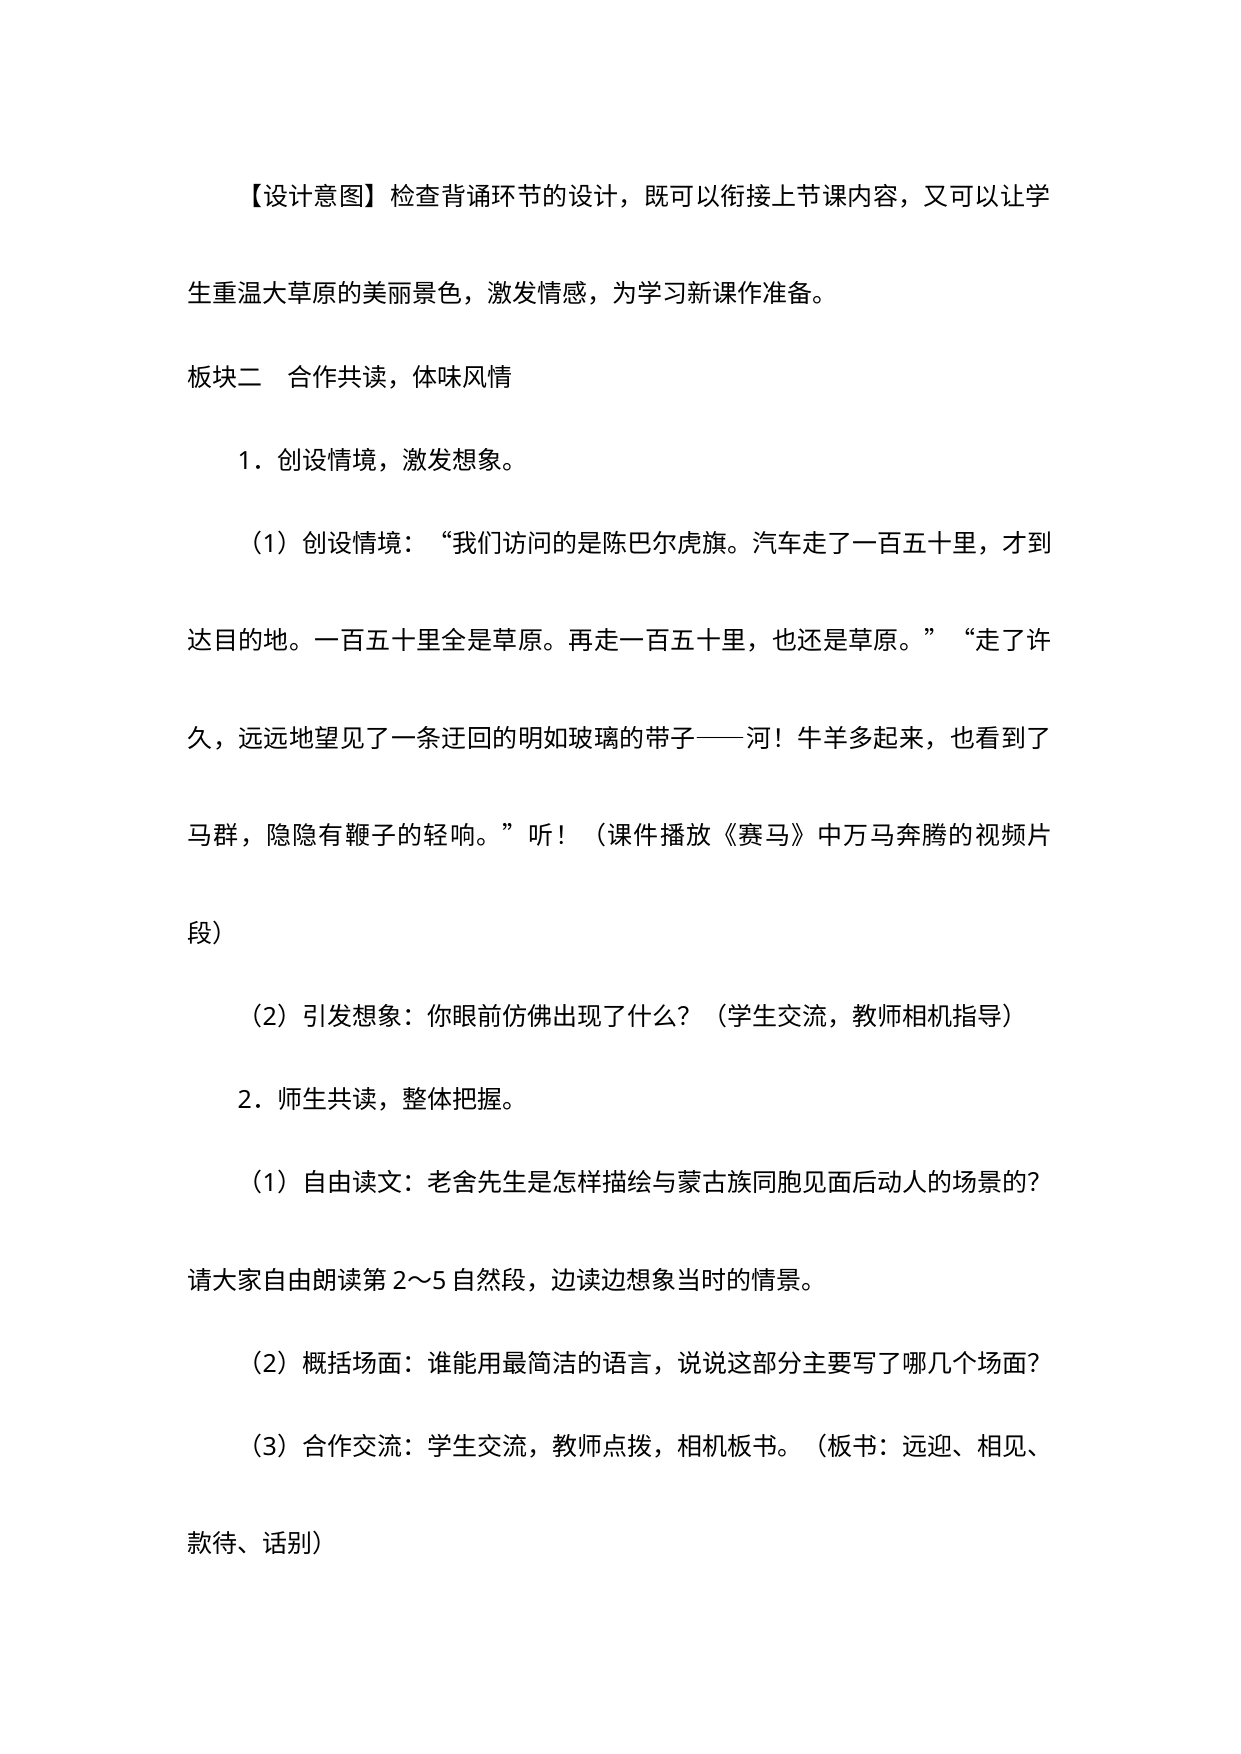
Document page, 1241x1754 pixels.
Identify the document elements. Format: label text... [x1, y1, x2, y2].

text （1）自由读文：老舍先生是怎样描绘与蒙古族同胞见面后动人的场景的？请大家自由朗读第2～5自然段，边读边想象当时的情景。 [187, 1148, 1053, 1311]
text （2）引发想象：你眼前仿佛出现了什么？（学生交流，教师相机指导） [187, 982, 1053, 1047]
text 【设计意图】检查背诵环节的设计，既可以衔接上节课内容，又可以让学生重温大草原的美丽景色，激发情感，为学习新课作准备。 [187, 162, 1053, 324]
text （3）合作交流：学生交流，教师点拨，相机板书。（板书：远迎、相见、款待、话别） [187, 1412, 1053, 1574]
text （1）创设情境：“我们访问的是陈巴尔虎旗。汽车走了一百五十里，才到达目的地。一百五十里全是草原。再走一百五十里，也还是草原。”“走了许久，远远地望见了一条迂回的明如玻璃的带子——河！牛羊多起来，也看到了马群，隐隐有鞭子的轻响。”听！（课件播放《赛马》中万马奔腾的视频片段） [187, 509, 1053, 964]
text 1．创设情境，激发想象。 [187, 426, 1053, 491]
text 2．师生共读，整体把握。 [187, 1065, 1053, 1130]
text （2）概括场面：谁能用最简洁的语言，说说这部分主要写了哪几个场面？ [187, 1329, 1053, 1394]
text 板块二 合作共读，体味风情 [187, 343, 1053, 408]
